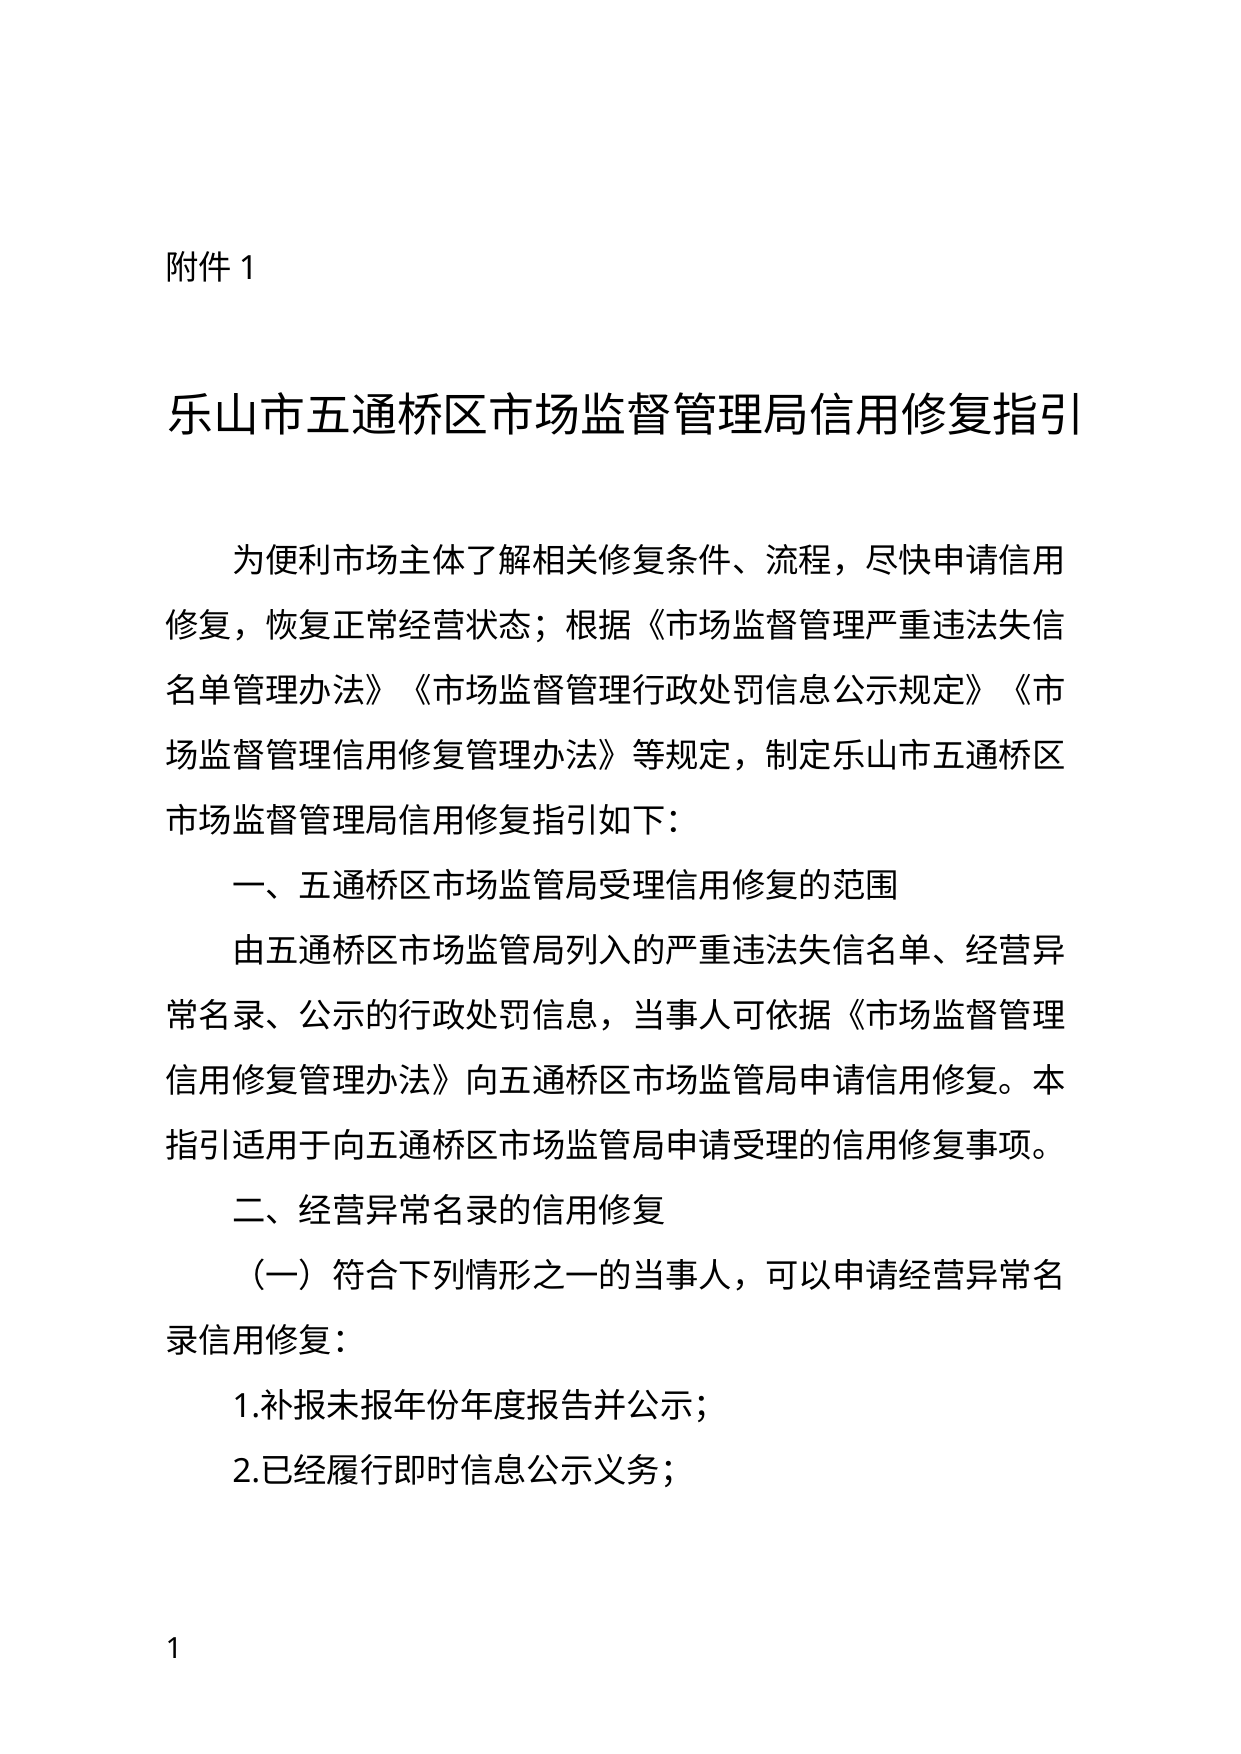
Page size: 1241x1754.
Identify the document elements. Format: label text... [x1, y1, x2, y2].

text 附件1 [165, 233, 1087, 298]
text 一、五通桥区市场监管局受理信用修复的范围 [165, 850, 1087, 915]
text 1.补报未报年份年度报告并公示； [165, 1370, 1087, 1435]
text 2.已经履行即时信息公示义务； [165, 1435, 1087, 1500]
list 二、经营异常名录的信用修复 [165, 1175, 1087, 1240]
text 为便利市场主体了解相关修复条件、流程，尽快申请信用修复，恢复正常经营状态；根据《市场监督管理严重违法失信名单管理办法》《市场监督管理行政处罚信息公示规定》《市场监督管理信用修复管理办法》等规定，制定乐山市五通桥区市场监督管理局信用修复指引如下： [165, 525, 1087, 850]
text 乐山市五通桥区市场监督管理局信用修复指引 [165, 363, 1087, 460]
text （一）符合下列情形之一的当事人，可以申请经营异常名录信用修复： [165, 1240, 1087, 1370]
text 由五通桥区市场监管局列入的严重违法失信名单、经营异常名录、公示的行政处罚信息，当事人可依据《市场监督管理信用修复管理办法》向五通桥区市场监管局申请信用修复。本指引适用于向五通桥区市场监管局申请受理的信用修复事项。 [165, 915, 1087, 1175]
